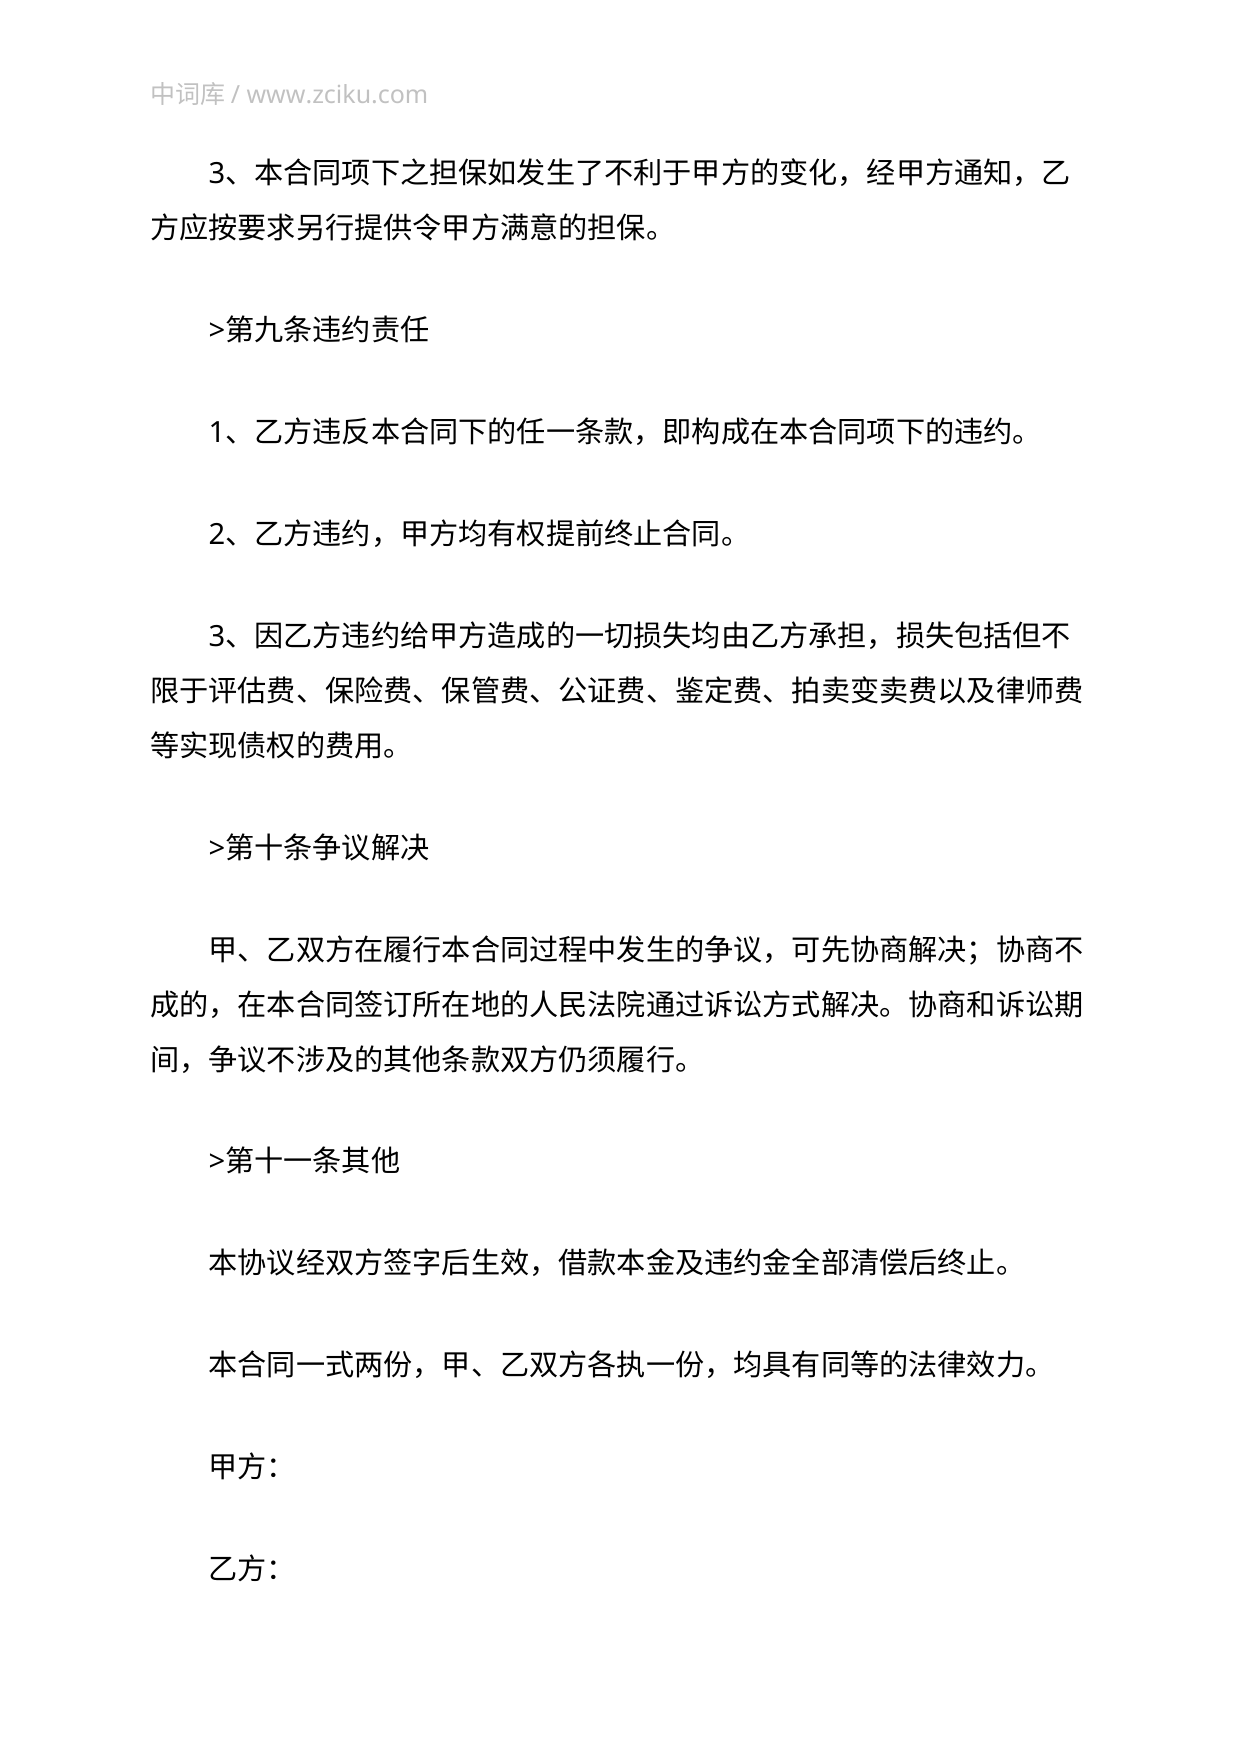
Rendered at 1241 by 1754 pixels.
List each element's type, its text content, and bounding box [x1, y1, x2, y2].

text 甲、乙双方在履行本合同过程中发生的争议，可先协商解决；协商不成的，在本合同签订所在地的人民法院通过诉讼方式解决。协商和诉讼期间，争议不涉及的其他条款双方仍须履行。 [150, 926, 1090, 1078]
text 2、乙方违约，甲方均有权提前终止合同。 [150, 511, 1090, 553]
text 本协议经双方签字后生效，借款本金及违约金全部清偿后终止。 [150, 1240, 1090, 1282]
text >第十条争议解决 [150, 824, 1090, 867]
text 1、乙方违反本合同下的任一条款，即构成在本合同项下的违约。 [150, 409, 1090, 451]
text 本合同一式两份，甲、乙双方各执一份，均具有同等的法律效力。 [150, 1342, 1090, 1384]
text 3、因乙方违约给甲方造成的一切损失均由乙方承担，损失包括但不限于评估费、保险费、保管费、公证费、鉴定费、拍卖变卖费以及律师费等实现债权的费用。 [150, 613, 1090, 765]
text 甲方： [150, 1443, 1090, 1486]
text >第九条违约责任 [150, 307, 1090, 349]
text >第十一条其他 [150, 1138, 1090, 1180]
text 3、本合同项下之担保如发生了不利于甲方的变化，经甲方通知，乙方应按要求另行提供令甲方满意的担保。 [150, 150, 1090, 247]
text 乙方： [150, 1545, 1090, 1587]
